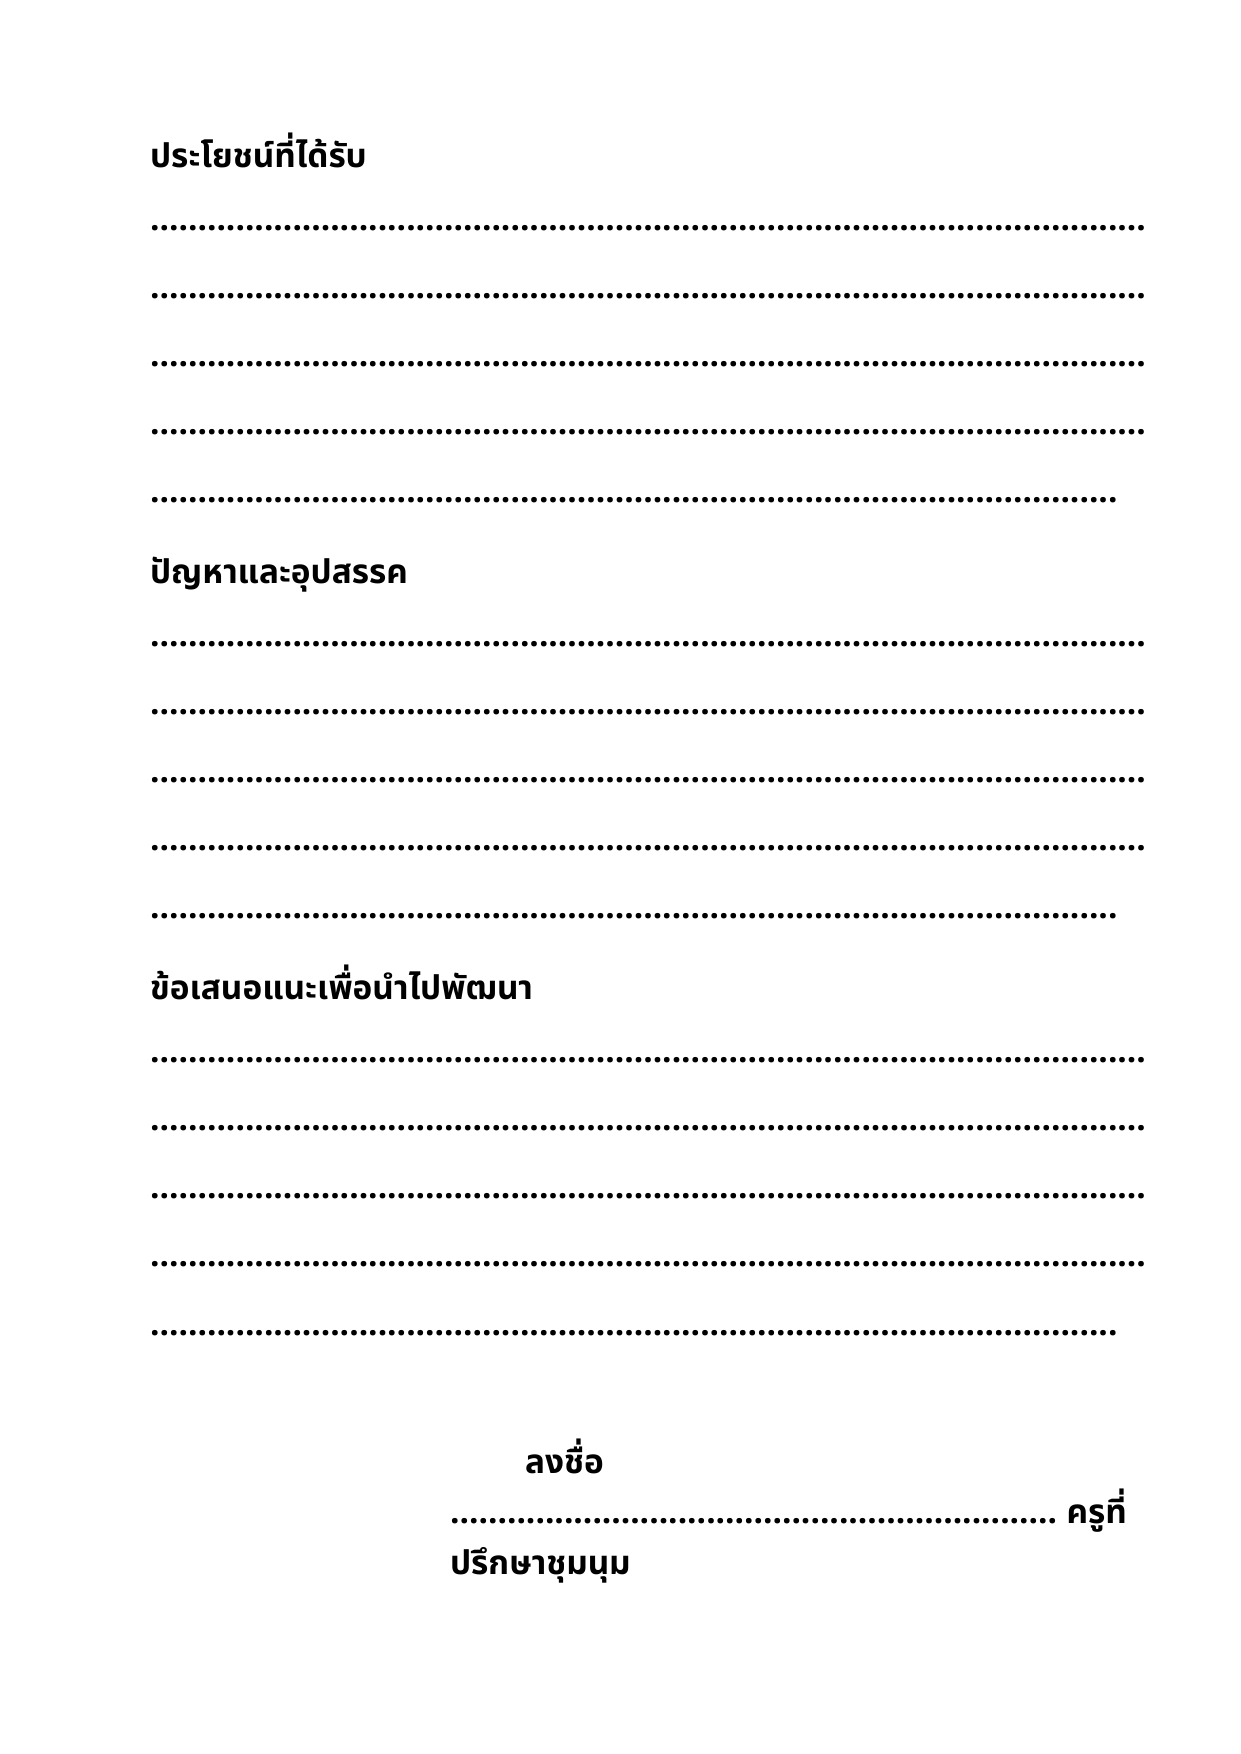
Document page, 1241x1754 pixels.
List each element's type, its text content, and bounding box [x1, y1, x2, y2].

text .......................................................................................................................................................................................................................................................................................................................................................................................................................................................................................................................................... [150, 195, 1152, 513]
text .......................................................................................................................................................................................................................................................................................................................................................................................................................................................................................................................................... [150, 1027, 1152, 1345]
text ข้อเสนอแนะเพื่อนำไปพัฒนา [150, 964, 1152, 1014]
text ปัญหาและอุปสรรค [150, 548, 1152, 598]
text .......................................................................................................................................................................................................................................................................................................................................................................................................................................................................................................................................... [150, 611, 1152, 929]
text ประโยชน์ที่ได้รับ [150, 132, 1152, 182]
text ลงชื่อ ................................................................ ครูที่ปรึกษาชุมนุม [450, 1438, 1152, 1589]
